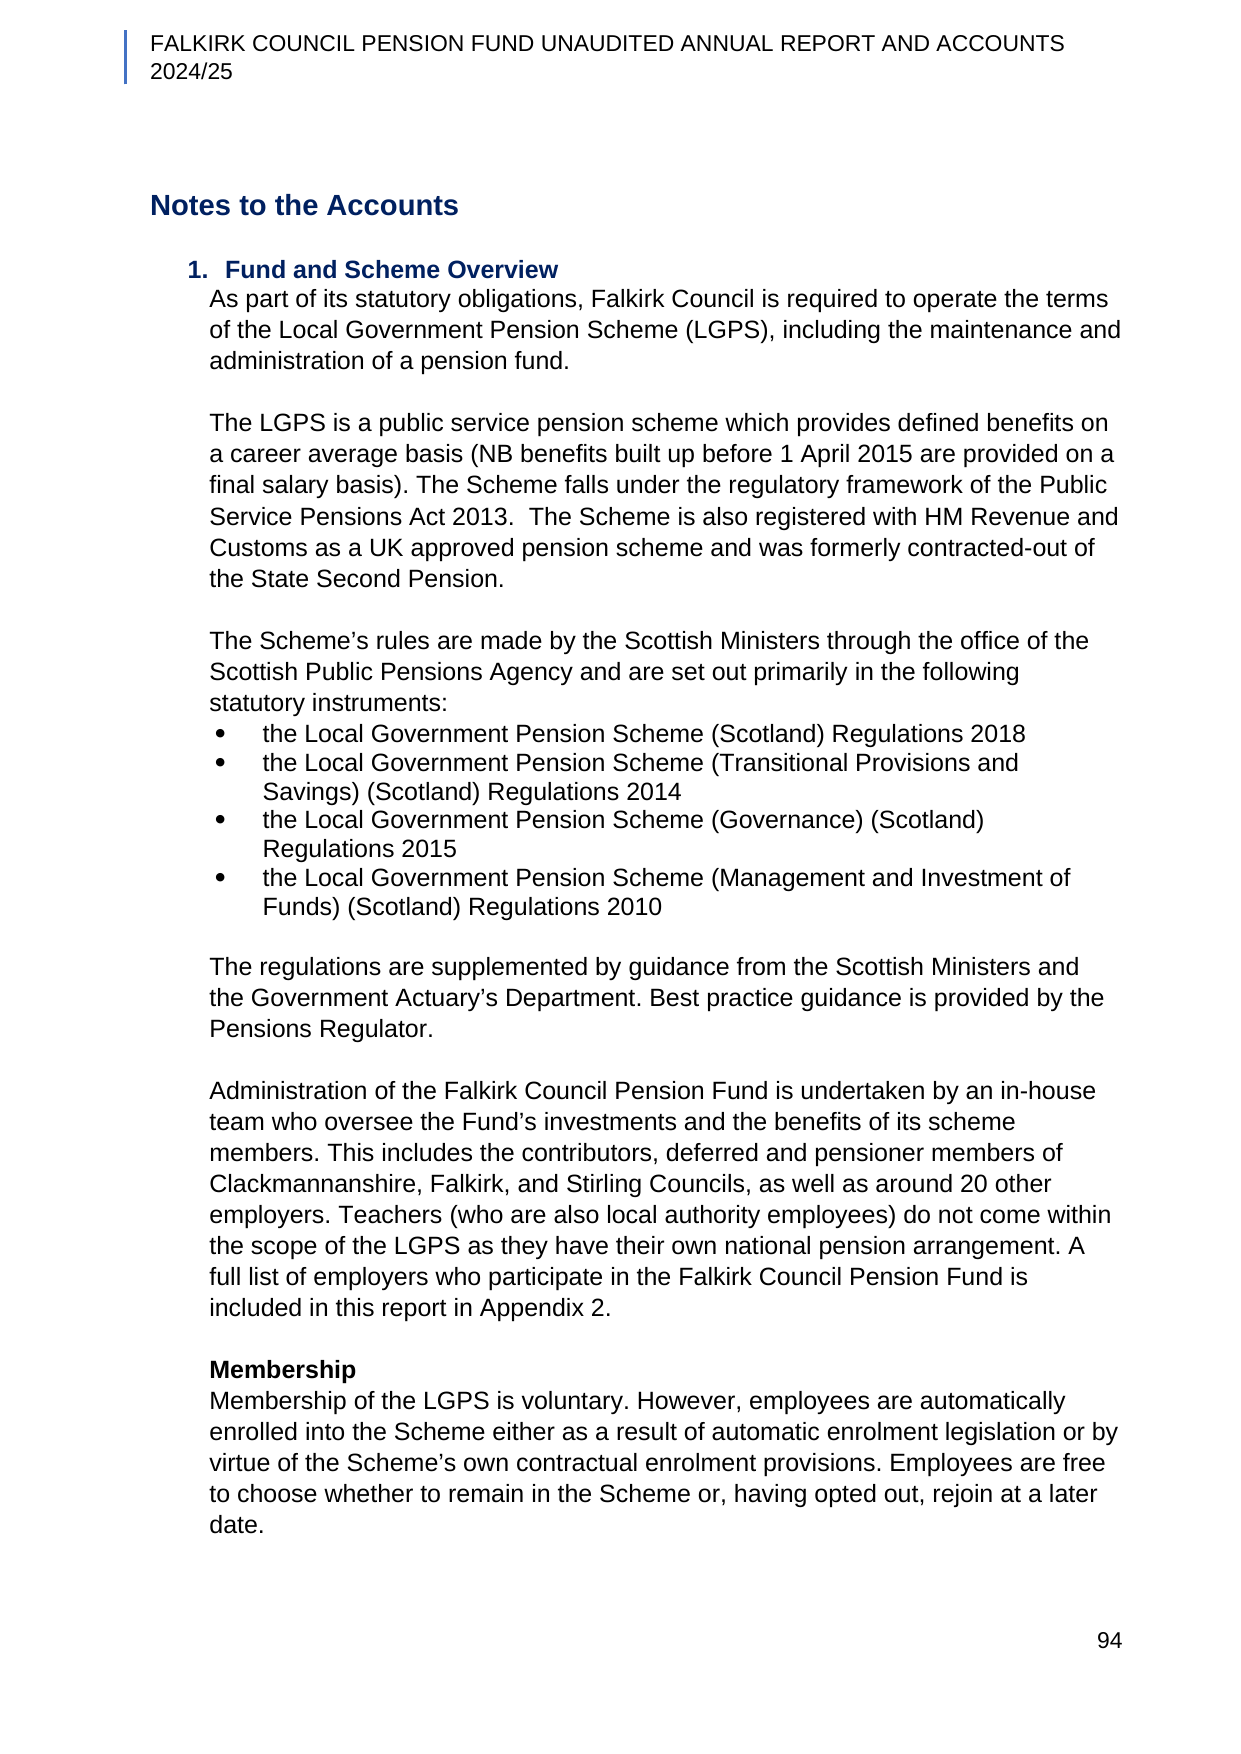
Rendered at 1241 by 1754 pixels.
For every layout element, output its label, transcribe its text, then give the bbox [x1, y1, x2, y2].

text The regulations are supplemented by guidance from the Scottish Ministers and the Government Actuary’s Department. Best practice guidance is provided by the Pensions Regulator. [209, 952, 1122, 1042]
text Membership [150, 1355, 1122, 1384]
text Administration of the Falkirk Council Pension Fund is undertaken by an in-house team who oversee the Fund’s investments and the benefits of its scheme members. This includes the contributors, deferred and pensioner members of Clackmannanshire, Falkirk, and Stirling Councils, as well as around 20 other employers. Teachers (who are also local authority employees) do not come within the scope of the LGPS as they have their own national pension arrangement. A full list of employers who participate in the Falkirk Council Pension Fund is included in this report in Appendix 2. [209, 1076, 1122, 1322]
text As part of its statutory obligations, Falkirk Council is required to operate the terms of the Local Government Pension Scheme (LGPS), including the maintenance and administration of a pension fund. [209, 284, 1122, 375]
list Fund and Scheme Overview [187, 256, 1116, 284]
text the Local Government Pension Scheme (Governance) (Scotland) Regulations 2015 [216, 805, 1122, 863]
text The Scheme’s rules are made by the Scottish Ministers through the office of the Scottish Public Pensions Agency and are set out primarily in the following statutory instruments: [209, 626, 1122, 717]
text the Local Government Pension Scheme (Scotland) Regulations 2018 [216, 719, 1122, 748]
text the Local Government Pension Scheme (Transitional Provisions and Savings) (Scotland) Regulations 2014 [216, 748, 1122, 805]
text Notes to the Accounts [150, 188, 1122, 222]
text Membership of the LGPS is voluntary. However, employees are automatically enrolled into the Scheme either as a result of automatic enrolment legislation or by virtue of the Scheme’s own contractual enrolment provisions. Employees are free to choose whether to remain in the Scheme or, having opted out, rejoin at a later date. [209, 1386, 1122, 1539]
text The LGPS is a public service pension scheme which provides defined benefits on a career average basis (NB benefits built up before 1 April 2015 are provided on a final salary basis). The Scheme falls under the regulatory framework of the Public Service Pensions Act 2013. The Scheme is also registered with HM Revenue and Customs as a UK approved pension scheme and was formerly contracted-out of the State Second Pension. [209, 408, 1122, 592]
text the Local Government Pension Scheme (Management and Investment of Funds) (Scotland) Regulations 2010 [216, 863, 1122, 921]
